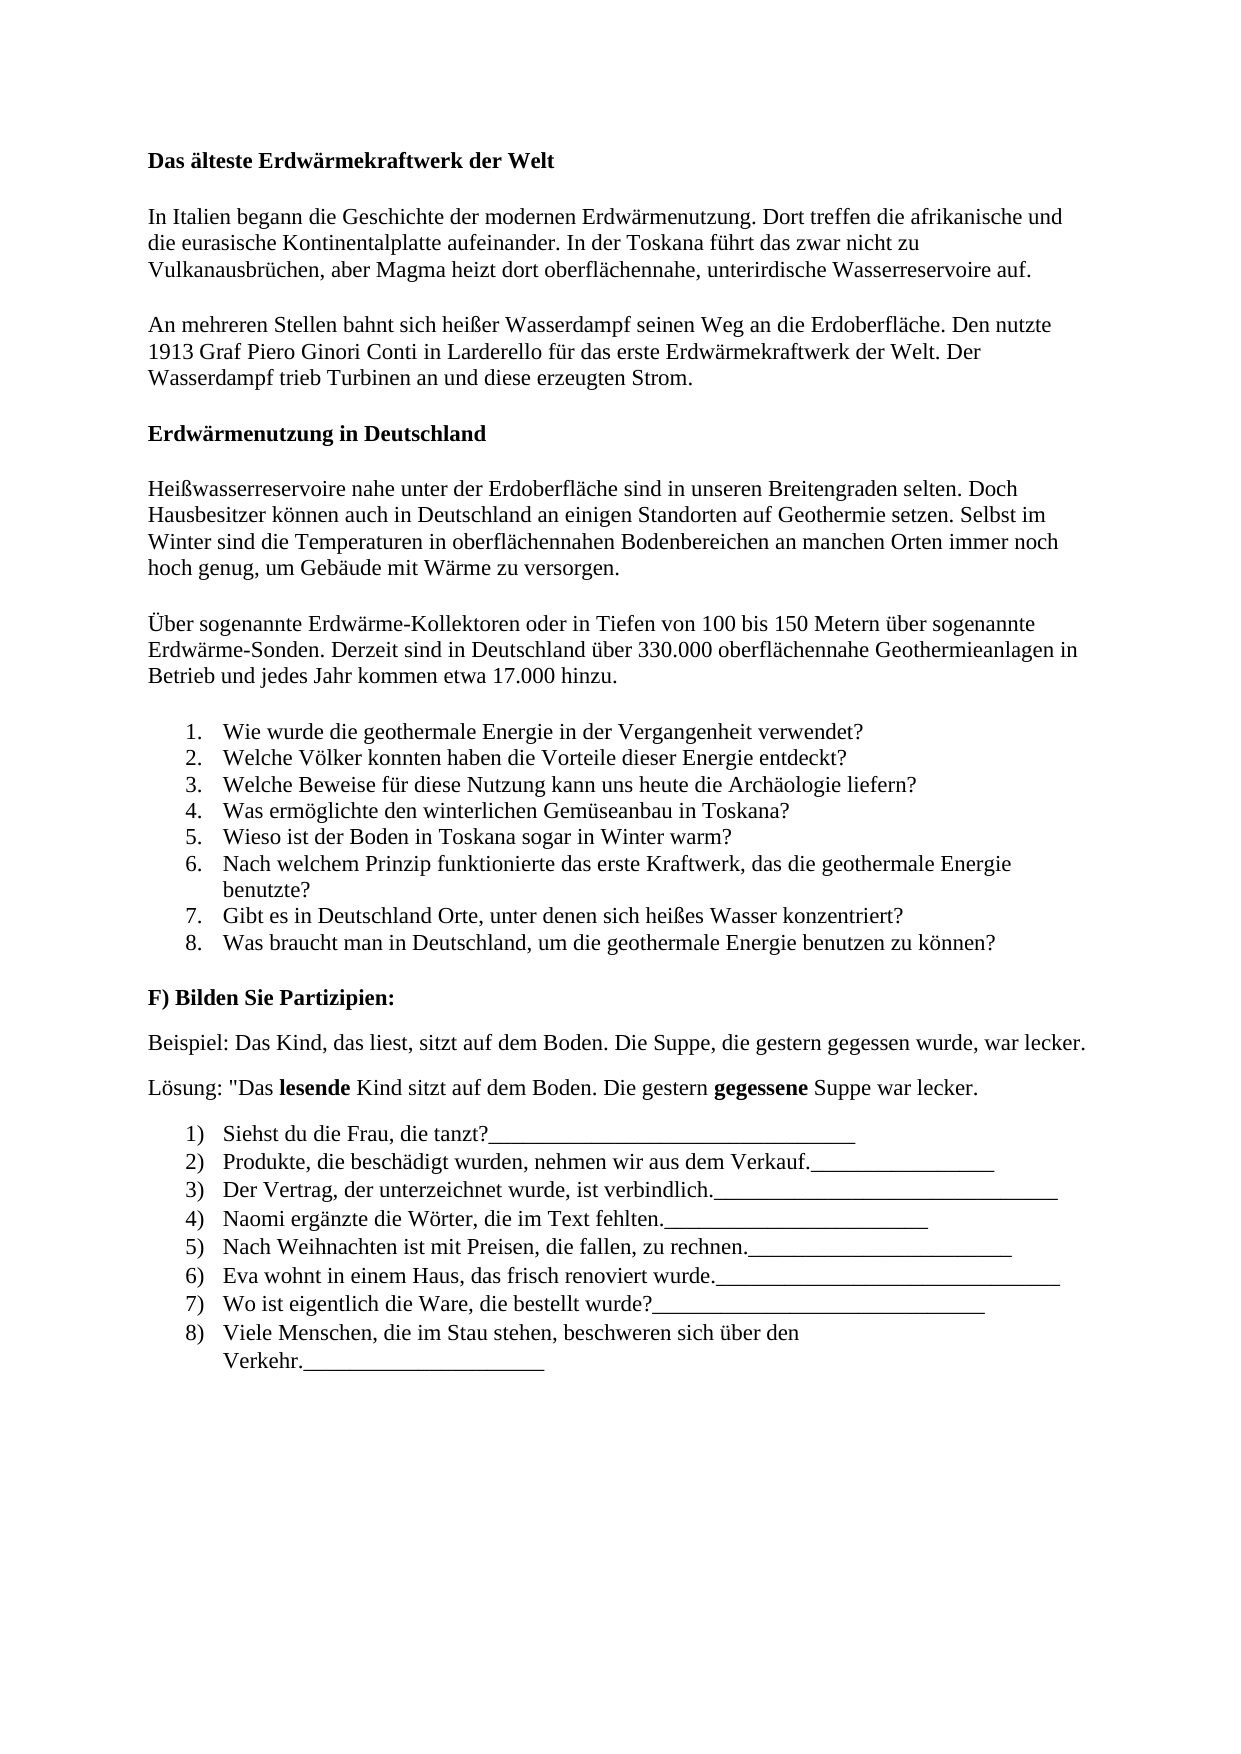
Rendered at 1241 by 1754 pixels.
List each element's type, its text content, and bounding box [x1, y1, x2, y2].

list Gibt es in Deutschland Orte, unter denen sich heißes Wasser konzentriert? [185, 902, 1093, 929]
list Nach welchem Prinzip funktionierte das erste Kraftwerk, das die geothermale Energie benutzte? [185, 850, 1093, 902]
list Wie wurde die geothermale Energie in der Vergangenheit verwendet? [185, 718, 1093, 744]
list Welche Völker konnten haben die Vorteile dieser Energie entdeckt? [185, 744, 1093, 771]
list Wieso ist der Boden in Toskana sogar in Winter warm? [185, 823, 1093, 850]
list Siehst du die Frau, die tanzt?________________________________ [185, 1119, 1093, 1146]
text Über sogenannte Erdwärme-Kollektoren oder in Tiefen von 100 bis 150 Metern über sogenannte Erdwärme-Sonden. Derzeit sind in Deutschland über 330.000 oberflächennahe Geothermieanlagen in Betrieb und jedes Jahr kommen etwa 17.000 hinzu. [148, 610, 1093, 689]
list Was ermöglichte den winterlichen Gemüseanbau in Toskana? [185, 797, 1093, 823]
text Lösung: "Das lesende Kind sitzt auf dem Boden. Die gestern gegessene Suppe war lecker. [148, 1074, 1093, 1101]
text Das älteste Erdwärmekraftwerk der Welt [148, 148, 1093, 174]
text In Italien begann die Geschichte der modernen Erdwärmenutzung. Dort treffen die afrikanische und die eurasische Kontinentalplatte aufeinander. In der Toskana führt das zwar nicht zu Vulkanausbrüchen, aber Magma heizt dort oberflächennahe, unterirdische Wasserreservoire auf. [148, 203, 1093, 282]
text F) Bilden Sie Partizipien: [148, 984, 1093, 1011]
list Produkte, die beschädigt wurden, nehmen wir aus dem Verkauf.________________ [185, 1148, 1093, 1174]
text Erdwärmenutzung in Deutschland [148, 419, 1093, 446]
list Der Vertrag, der unterzeichnet wurde, ist verbindlich.______________________________ [185, 1176, 1093, 1203]
list Nach Weihnachten ist mit Preisen, die fallen, zu rechnen._______________________ [185, 1233, 1093, 1260]
list Viele Menschen, die im Stau stehen, beschweren sich über den Verkehr._____________________ [185, 1319, 1093, 1373]
text An mehreren Stellen bahnt sich heißer Wasserdampf seinen Weg an die Erdoberfläche. Den nutzte 1913 Graf Piero Ginori Conti in Larderello für das erste Erdwärmekraftwerk der Welt. Der Wasserdampf trieb Turbinen an und diese erzeugten Strom. [148, 311, 1093, 390]
list Welche Beweise für diese Nutzung kann uns heute die Archäologie liefern? [185, 771, 1093, 797]
text Heißwasserreservoire nahe unter der Erdoberfläche sind in unseren Breitengraden selten. Doch Hausbesitzer können auch in Deutschland an einigen Standorten auf Geothermie setzen. Selbst im Winter sind die Temperaturen in oberflächennahen Bodenbereichen an manchen Orten immer noch hoch genug, um Gebäude mit Wärme zu versorgen. [148, 475, 1093, 581]
list Was braucht man in Deutschland, um die geothermale Energie benutzen zu können? [185, 929, 1093, 955]
list Naomi ergänzte die Wörter, die im Text fehlten._______________________ [185, 1205, 1093, 1231]
text Beispiel: Das Kind, das liest, sitzt auf dem Boden. Die Suppe, die gestern gegessen wurde, war lecker. [148, 1029, 1093, 1056]
list Eva wohnt in einem Haus, das frisch renoviert wurde.______________________________ [185, 1262, 1093, 1288]
list Wo ist eigentlich die Ware, die bestellt wurde?_____________________________ [185, 1290, 1093, 1317]
